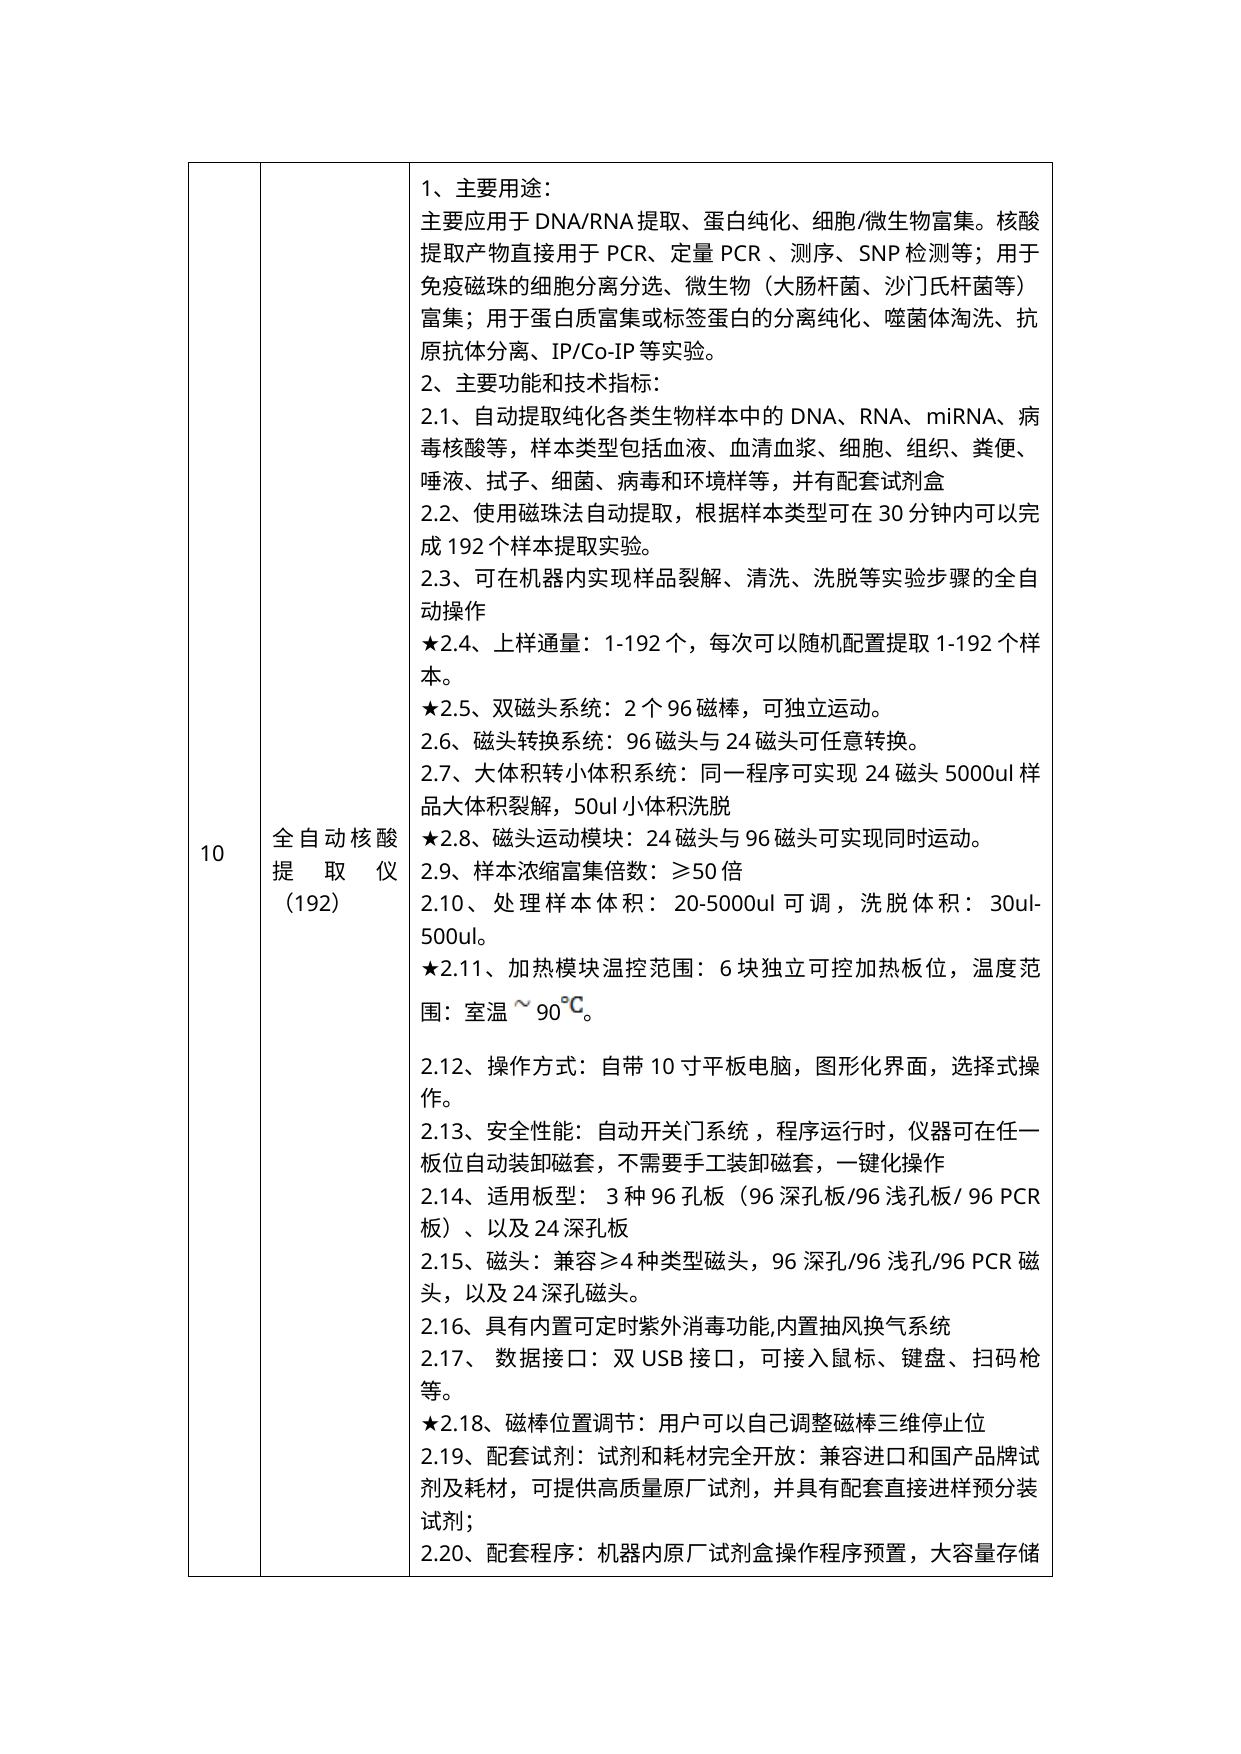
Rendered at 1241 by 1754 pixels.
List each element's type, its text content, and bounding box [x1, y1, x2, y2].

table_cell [410, 163, 1052, 1576]
table_cell 全自动核酸提取仪（192） [261, 163, 409, 1576]
picture [507, 983, 536, 1021]
table_cell 10 [189, 163, 260, 1576]
picture [561, 988, 583, 1021]
